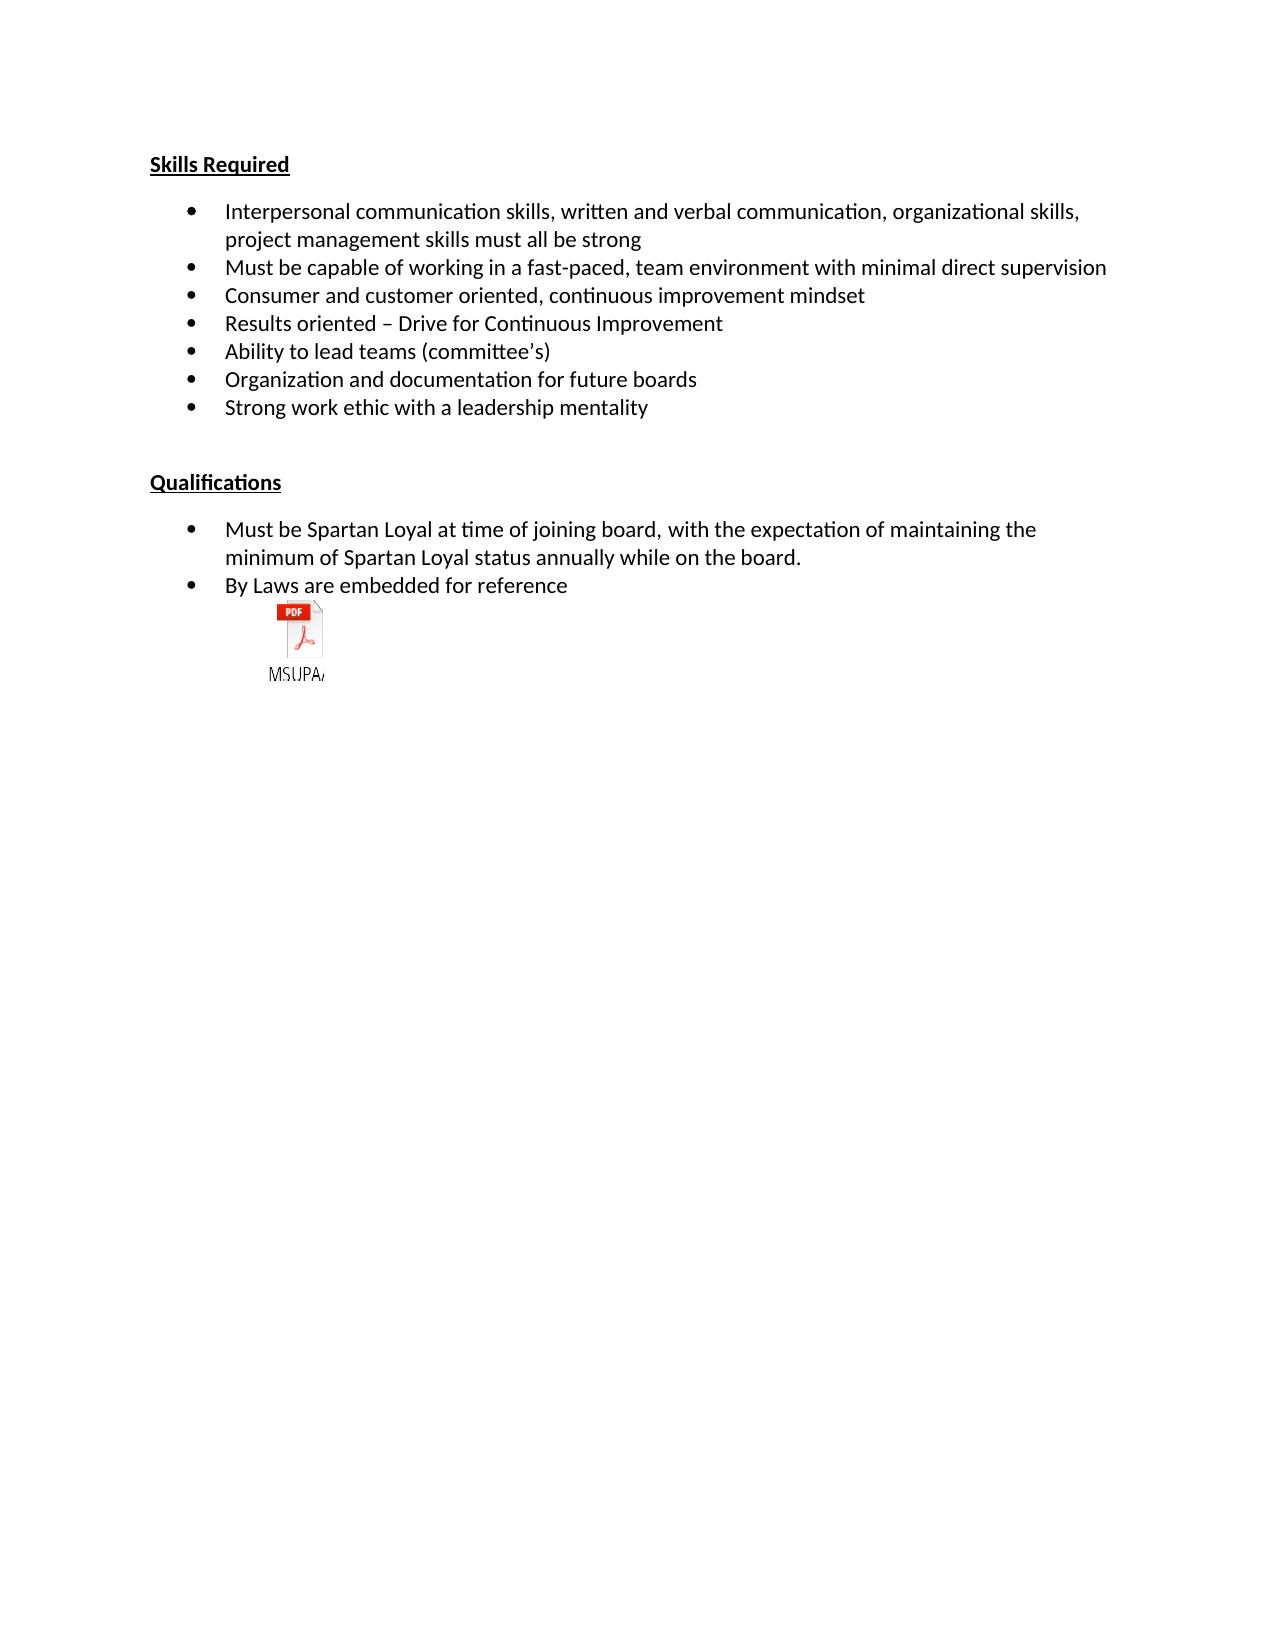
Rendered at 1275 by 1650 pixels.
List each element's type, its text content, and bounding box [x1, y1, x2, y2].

list Consumer and customer oriented, continuous improvement mindset [187, 281, 1125, 309]
list Interpersonal communication skills, written and verbal communication, organizational skills, project management skills must all be strong [187, 197, 1125, 253]
text Qualifications [150, 468, 1125, 496]
list Must be capable of working in a fast-paced, team environment with minimal direct supervision [187, 253, 1125, 281]
list Organization and documentation for future boards [187, 365, 1125, 393]
list Ability to lead teams (committee’s) [187, 337, 1125, 365]
list Results oriented – Drive for Continuous Improvement [187, 309, 1125, 337]
text Skills Required [150, 150, 1125, 178]
list By Laws are embedded for reference [187, 571, 1125, 599]
list Must be Spartan Loyal at time of joining board, with the expectation of maintaining the minimum of Spartan Loyal status annually while on the board. [187, 515, 1125, 571]
list Strong work ethic with a leadership mentality [187, 393, 1125, 421]
